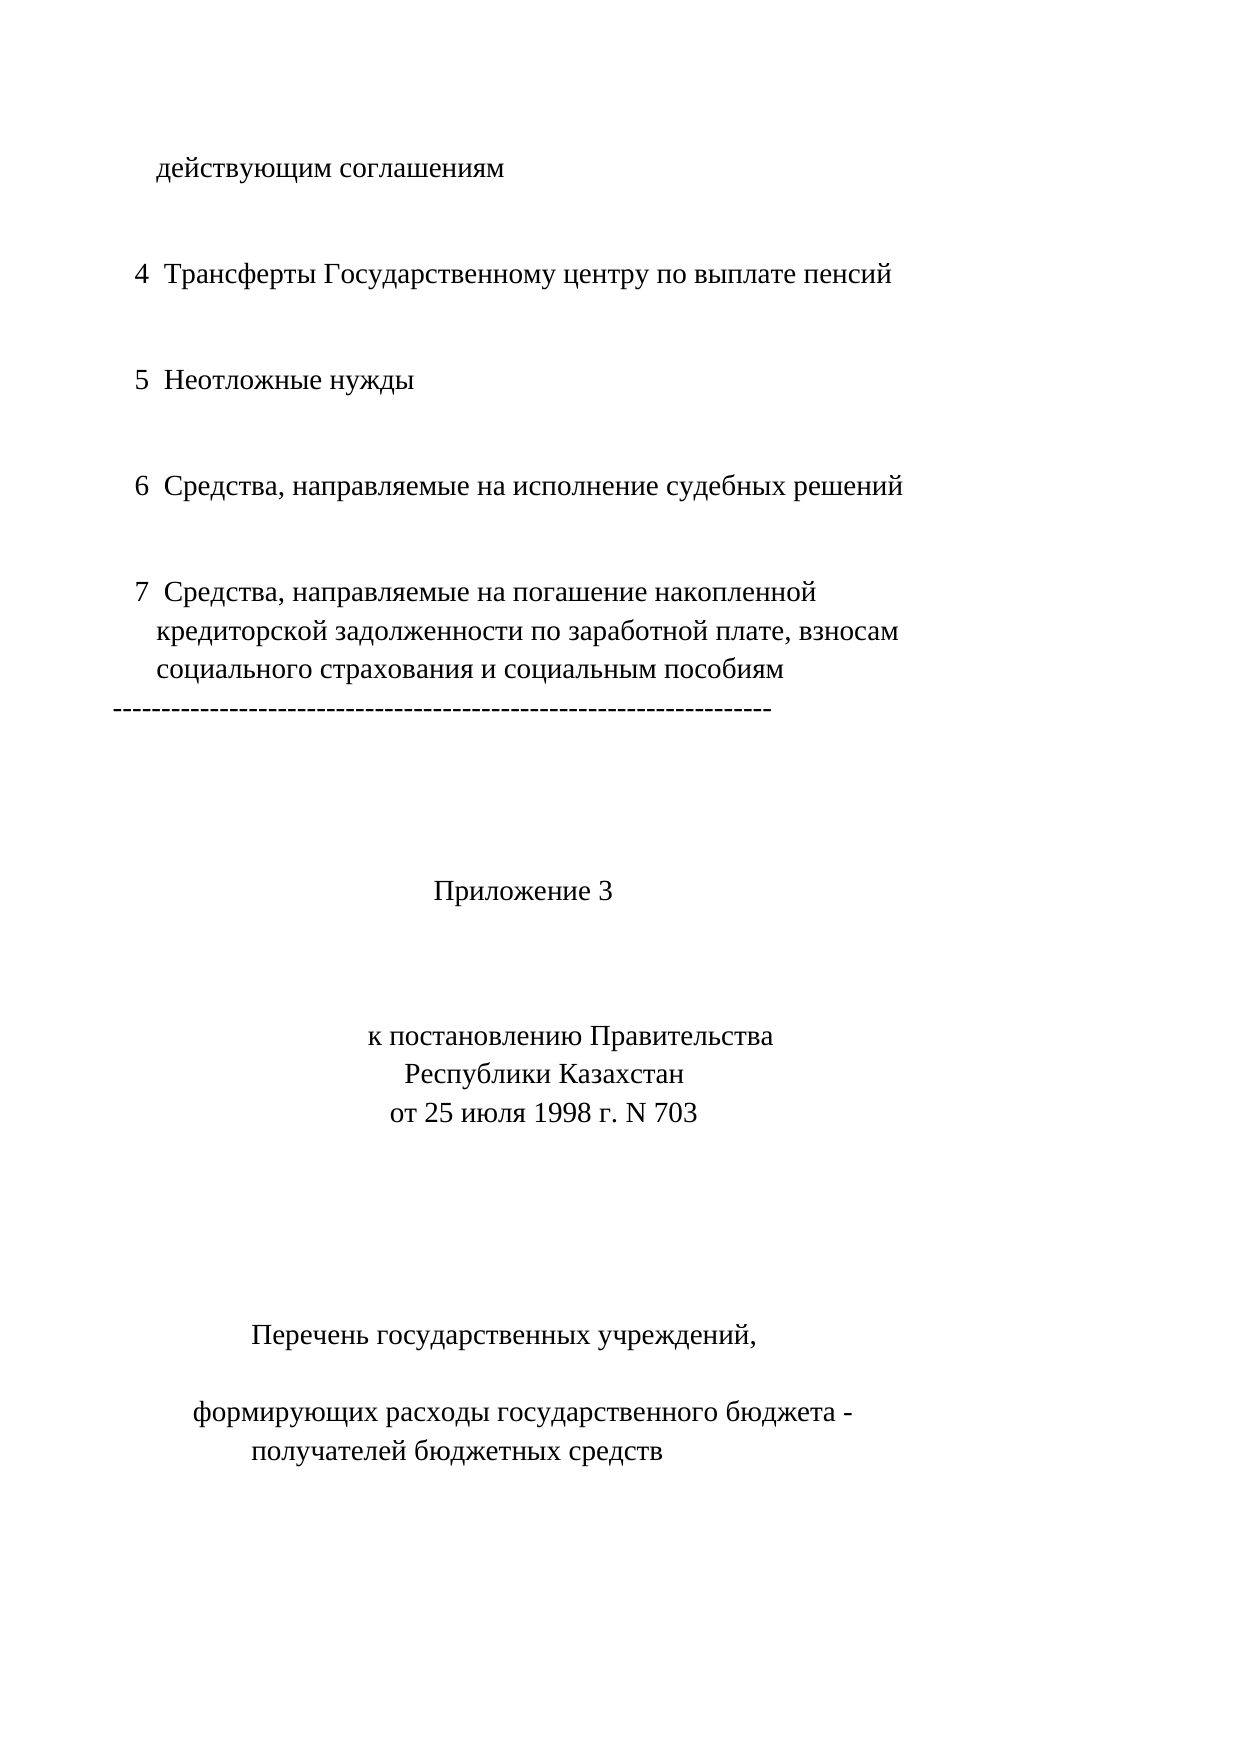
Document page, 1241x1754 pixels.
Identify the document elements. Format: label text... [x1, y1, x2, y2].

text к постановлению Правительства [112, 1018, 1128, 1052]
text от 25 июля 1998 г. N 703 [112, 1095, 1128, 1129]
text -------------------------------------------------------------------- [112, 690, 1128, 724]
text кредиторской задолженности по заработной плате, взносам [112, 613, 1128, 647]
text 4 Трансферты Государственному центру по выплате пенсий [112, 256, 1128, 290]
text Республики Казахстан [112, 1057, 1128, 1090]
text действующим соглашениям [112, 150, 1128, 183]
text 6 Средства, направляемые на исполнение судебных решений [112, 468, 1128, 502]
text Приложение 3 [112, 873, 1128, 907]
text получателей бюджетных средств [112, 1433, 1128, 1466]
text социального страхования и социальным пособиям [112, 652, 1128, 685]
text Перечень государственных учреждений, [112, 1240, 1128, 1351]
text 7 Средства, направляемые на погашение накопленной [112, 574, 1128, 608]
text 5 Неотложные нужды [112, 362, 1128, 396]
text формирующих расходы государственного бюджета - [112, 1394, 1128, 1428]
